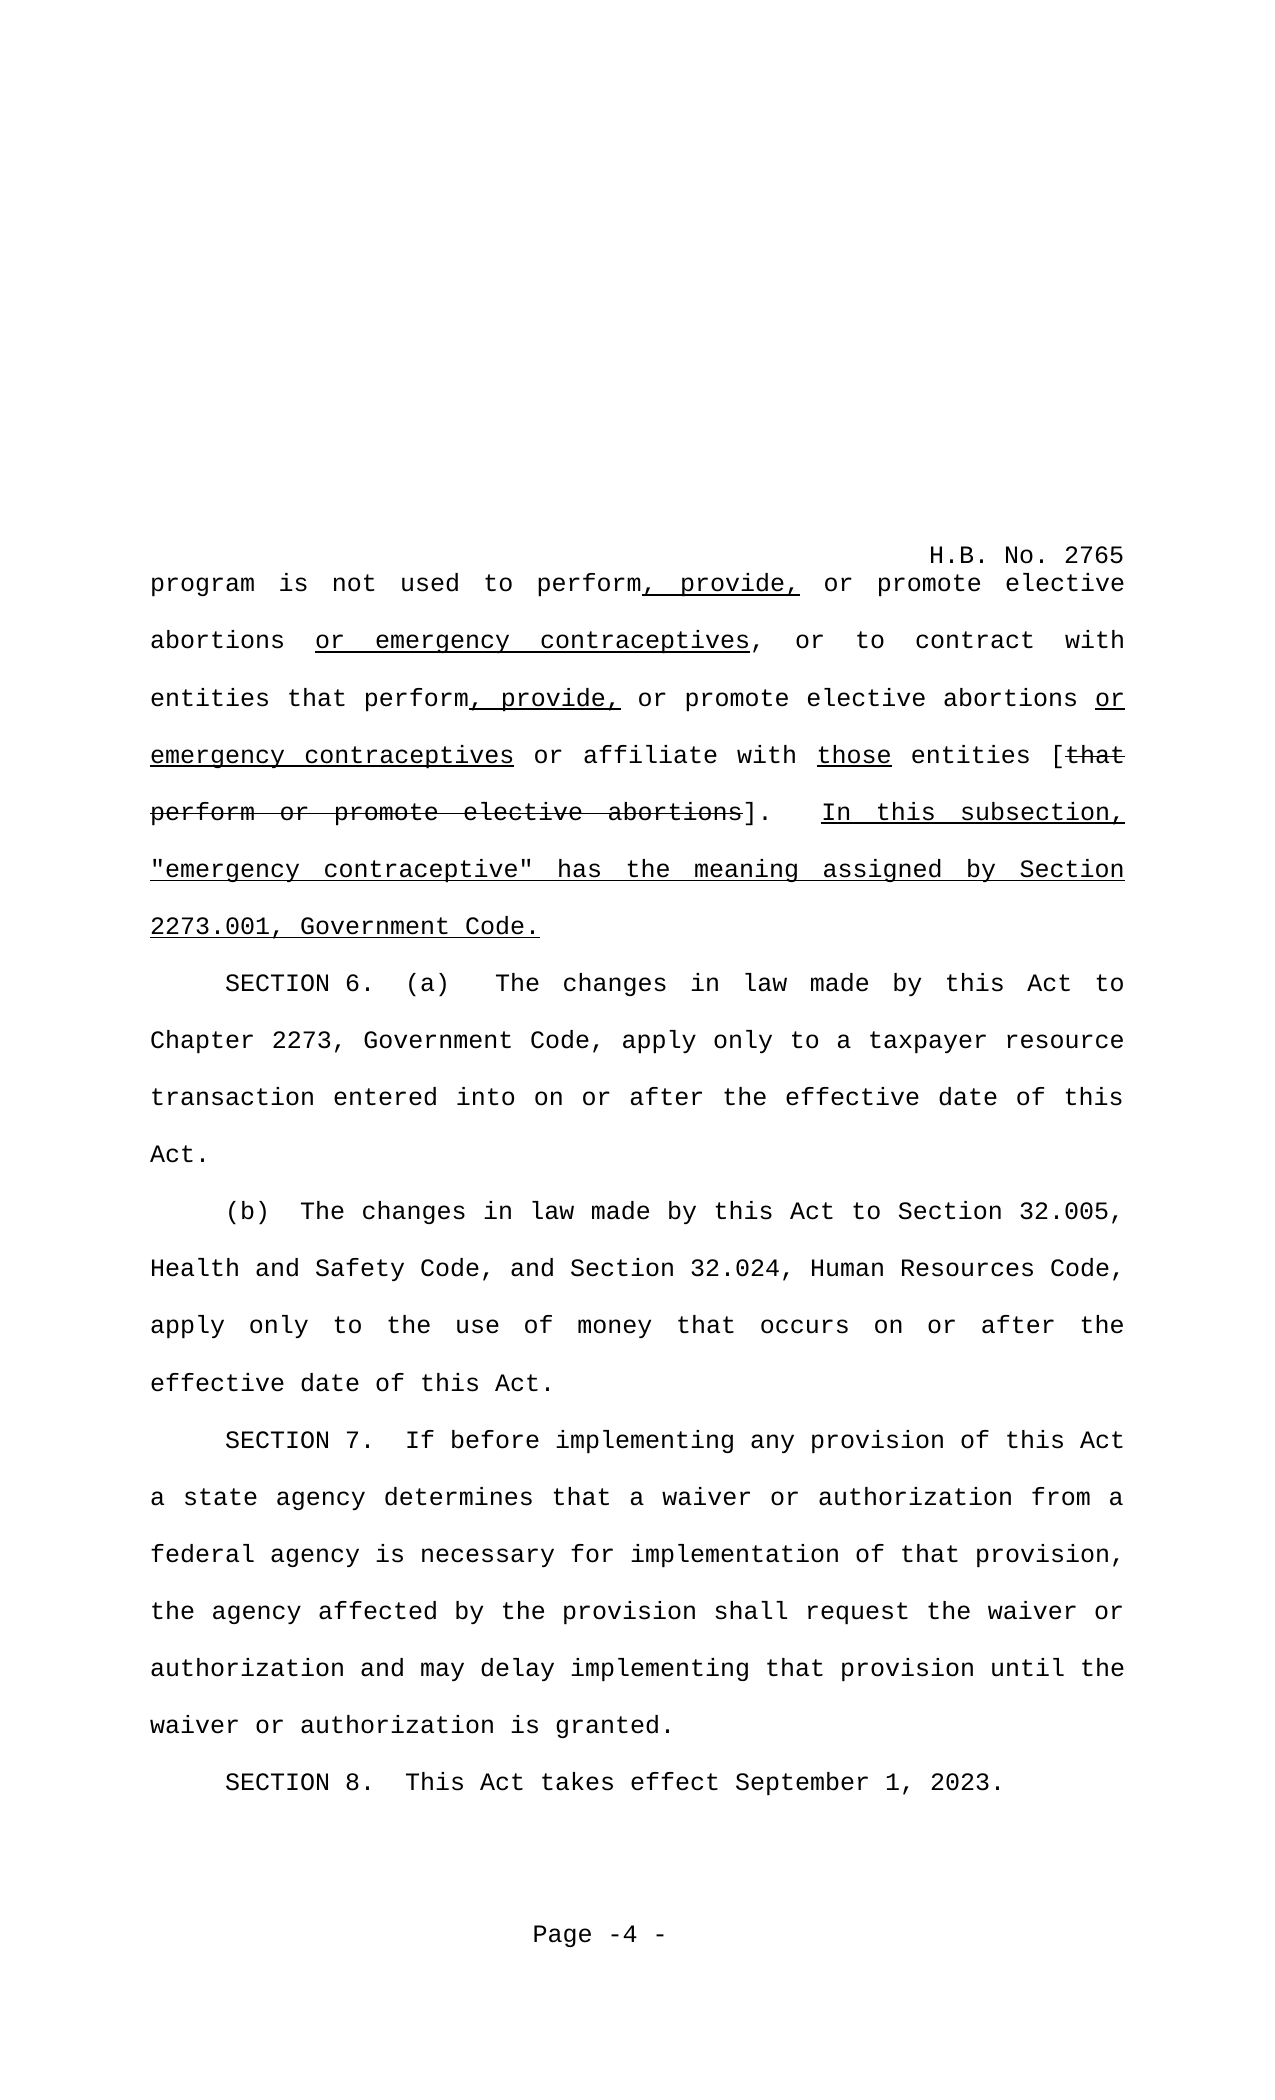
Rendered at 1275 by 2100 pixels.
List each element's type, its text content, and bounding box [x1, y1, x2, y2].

text (b) The changes in law made by this Act to Section 32.005, Health and Safety Code, and Section 32.024, Human Resources Code, apply only to the use of money that occurs on or after the effective date of this Act. [150, 1199, 1125, 1398]
text SECTION 6. (a) The changes in law made by this Act to Chapter 2273, Government Code, apply only to a taxpayer resource transaction entered into on or after the effective date of this Act. [150, 970, 1125, 1170]
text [150, 571, 1125, 880]
text SECTION 7. If before implementing any provision of this Act a state agency determines that a waiver or authorization from a federal agency is necessary for implementation of that provision, the agency affected by the provision shall request the waiver or authorization and may delay implementing that provision until the waiver or authorization is granted. [150, 1427, 1125, 1741]
text SECTION 8. This Act takes effect September 1, 2023. [150, 1769, 1125, 1798]
